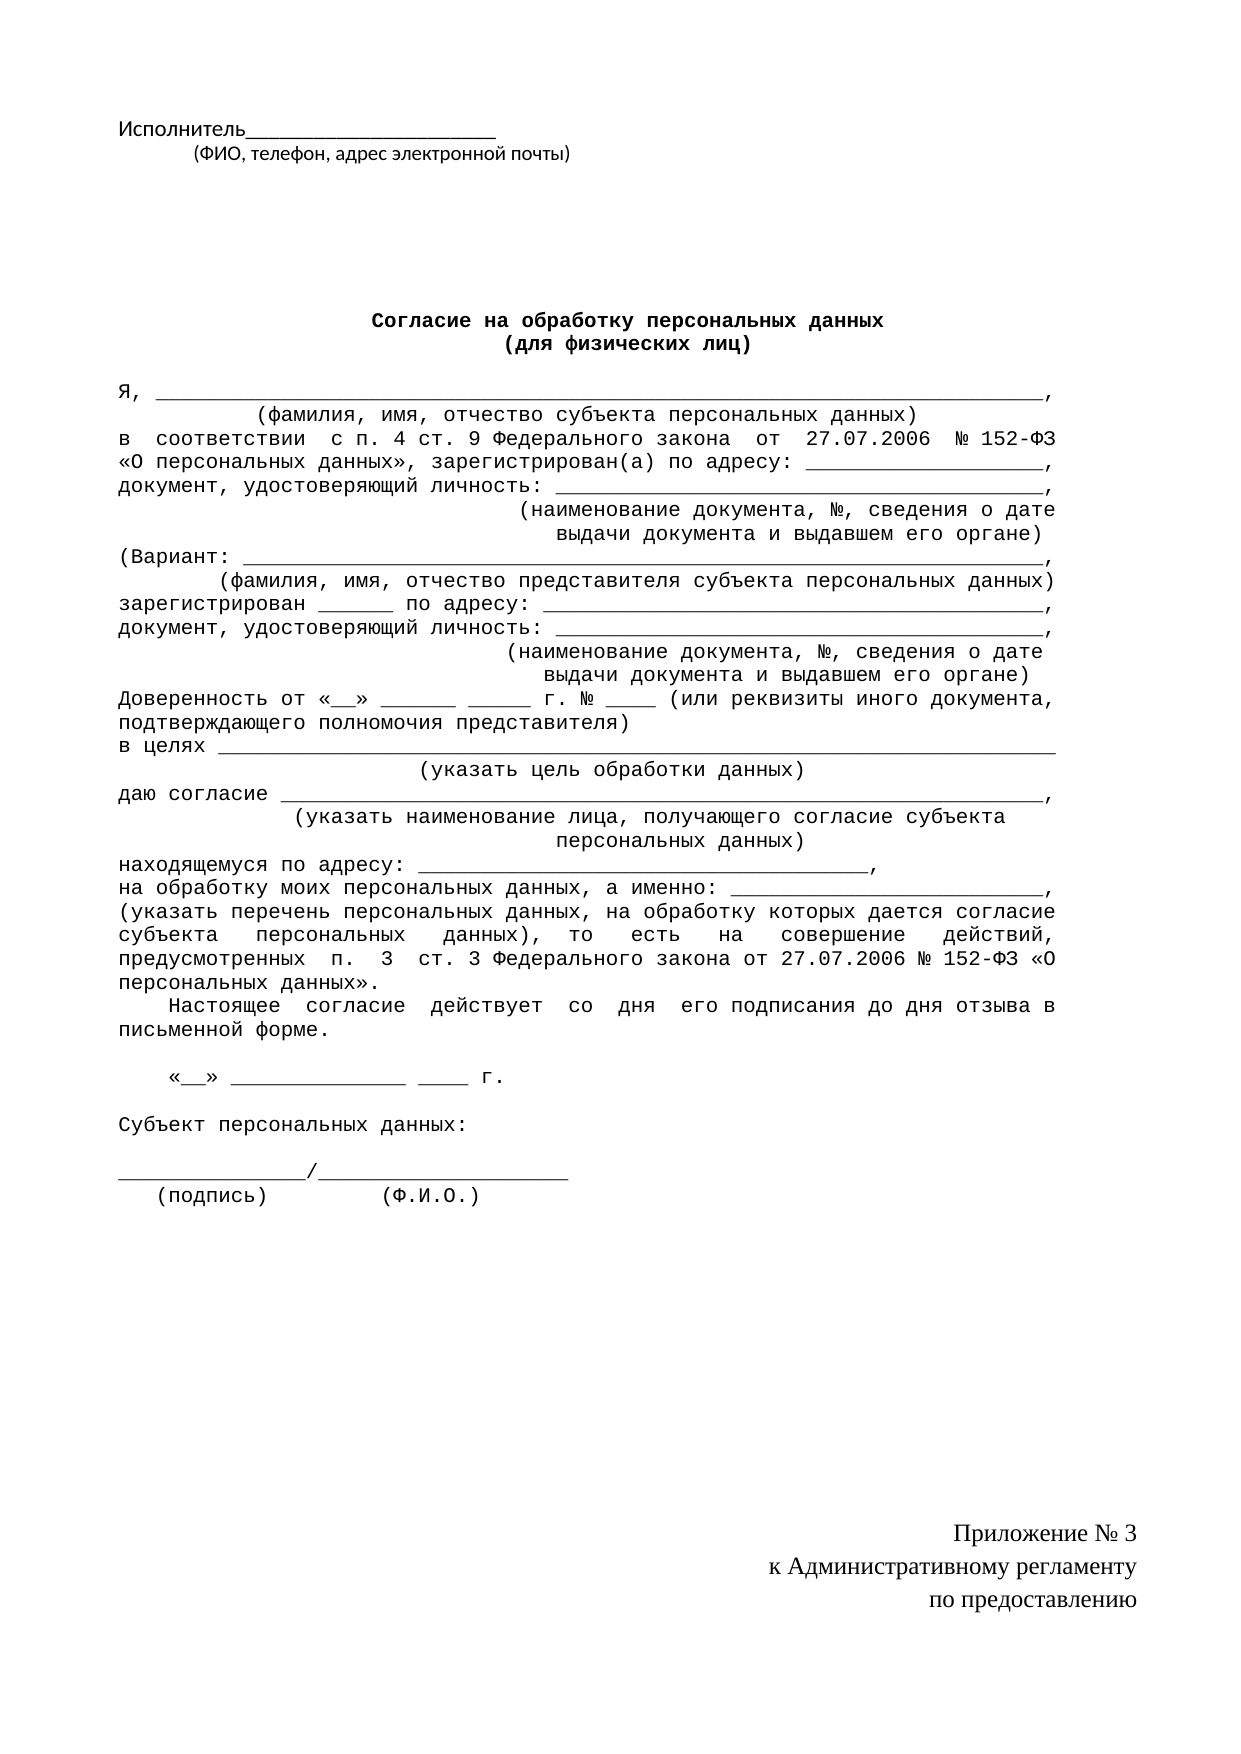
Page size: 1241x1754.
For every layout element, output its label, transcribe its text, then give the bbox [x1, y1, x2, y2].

text подтверждающего полномочия представителя) [118, 712, 1137, 735]
text Согласие на обработку персональных данных [118, 310, 1137, 333]
text (указать наименование лица, получающего согласие субъекта [118, 806, 1137, 830]
text письменной форме. [118, 1019, 1137, 1043]
text «О персональных данных», зарегистрирован(а) по адресу: ___________________, [118, 452, 1137, 475]
text Исполнитель______________________ [118, 118, 1137, 141]
text (наименование документа, №, сведения о дате [118, 641, 1137, 664]
text (Вариант: ________________________________________________________________, [118, 546, 1137, 570]
text документ, удостоверяющий личность: _______________________________________, [118, 617, 1137, 641]
text (для физических лиц) [118, 333, 1137, 357]
text персональных данных». [118, 972, 1137, 995]
text (наименование документа, №, сведения о дате [118, 499, 1137, 522]
text предусмотренных п. 3 ст. 3 Федерального закона от 27.07.2006 № 152-ФЗ «О [118, 948, 1137, 972]
text Субъект персональных данных: [118, 1114, 1137, 1137]
text (подпись) (Ф.И.О.) [118, 1184, 1137, 1208]
text даю согласие _____________________________________________________________, [118, 783, 1137, 806]
text в соответствии с п. 4 ст. 9 Федерального закона от 27.07.2006 № 152-ФЗ [118, 428, 1137, 452]
text на обработку моих персональных данных, а именно: _________________________, [118, 877, 1137, 901]
text в целях ___________________________________________________________________ [118, 735, 1137, 759]
text персональных данных) [118, 830, 1137, 853]
text _______________/____________________ [118, 1161, 1137, 1184]
text (ФИО, телефон, адрес электронной почты) [118, 141, 1137, 166]
text находящемуся по адресу: ____________________________________, [118, 853, 1137, 877]
text Приложение № 3 [118, 1518, 1137, 1547]
text (фамилия, имя, отчество субъекта персональных данных) [118, 404, 1137, 428]
text (указать перечень персональных данных, на обработку которых дается согласие [118, 901, 1137, 924]
text Настоящее согласие действует со дня его подписания до дня отзыва в [118, 995, 1137, 1019]
text документ, удостоверяющий личность: _______________________________________, [118, 475, 1137, 499]
text выдачи документа и выдавшем его органе) [118, 522, 1137, 546]
text (фамилия, имя, отчество представителя субъекта персональных данных) [118, 570, 1137, 593]
text субъекта персональных данных), то есть на совершение действий, [118, 924, 1137, 948]
text «__» ______________ ____ г. [118, 1066, 1137, 1090]
text Я, _______________________________________________________________________, [118, 381, 1137, 404]
text зарегистрирован ______ по адресу: ________________________________________, [118, 593, 1137, 617]
text Доверенность от «__» ______ _____ г. № ____ (или реквизиты иного документа, [118, 688, 1137, 712]
text по предоставлению [532, 1584, 1137, 1613]
text выдачи документа и выдавшем его органе) [118, 664, 1137, 688]
text (указать цель обработки данных) [118, 759, 1137, 783]
text к Административному регламенту [532, 1551, 1137, 1580]
